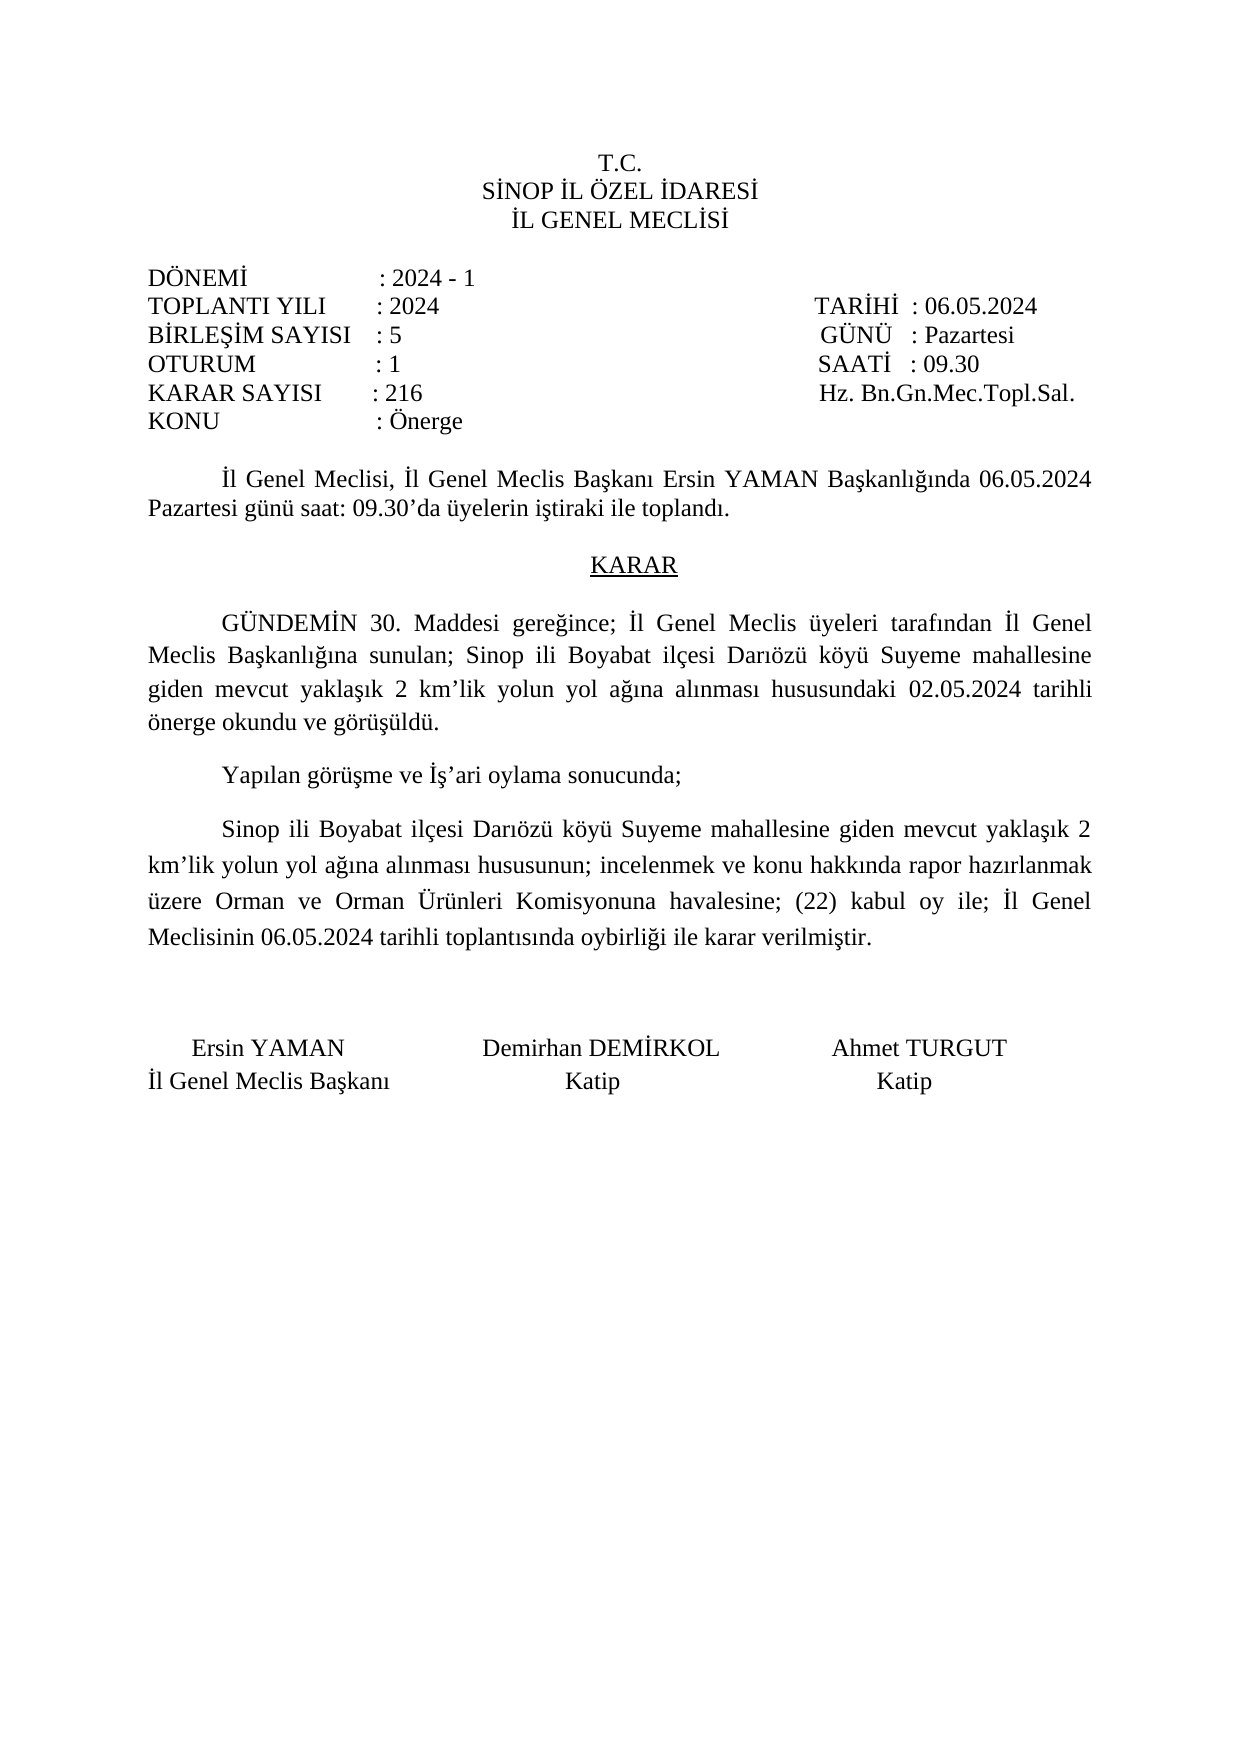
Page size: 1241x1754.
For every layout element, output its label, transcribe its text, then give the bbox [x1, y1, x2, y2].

text Yapılan görüşme ve İş’ari oylama sonucunda; [148, 761, 1093, 789]
text OTURUM : 1 SAATİ : 09.30 [148, 349, 1093, 378]
text T.C. [148, 148, 1093, 176]
text Ersin YAMAN Demirhan DEMİRKOL Ahmet TURGUT İl Genel Meclis Başkanı Katip Katip [148, 1033, 1093, 1094]
text BİRLEŞİM SAYISI : 5 GÜNÜ : Pazartesi [148, 320, 1093, 349]
text İl Genel Meclisi, İl Genel Meclis Başkanı Ersin YAMAN Başkanlığında 06.05.2024 Pazartesi günü saat: 09.30’da üyelerin iştiraki ile toplandı. [148, 464, 1093, 521]
text Sinop ili Boyabat ilçesi Darıözü köyü Suyeme mahallesine giden mevcut yaklaşık 2 km’lik yolun yol ağına alınması hususunun; incelenmek ve konu hakkında rapor hazırlanmak üzere Orman ve Orman Ürünleri Komisyonuna havalesine; (22) kabul oy ile; İl Genel Meclisinin 06.05.2024 tarihli toplantısında oybirliği ile karar verilmiştir. [148, 814, 1093, 951]
text GÜNDEMİN 30. Maddesi gereğince; İl Genel Meclis üyeleri tarafından İl Genel Meclis Başkanlığına sunulan; Sinop ili Boyabat ilçesi Darıözü köyü Suyeme mahallesine giden mevcut yaklaşık 2 km’lik yolun yol ağına alınması hususundaki 02.05.2024 tarihli önerge okundu ve görüşüldü. [148, 608, 1093, 735]
text DÖNEMİ : 2024 - 1 [148, 263, 1093, 291]
text SİNOP İL ÖZEL İDARESİ [148, 176, 1093, 205]
text KARAR SAYISI : 216 Hz. Bn.Gn.Mec.Topl.Sal. [148, 378, 1093, 406]
text KARAR [516, 550, 1093, 579]
text İL GENEL MECLİSİ [148, 205, 1093, 234]
text KONU : Önerge [148, 406, 1093, 435]
text TOPLANTI YILI : 2024 TARİHİ : 06.05.2024 [148, 291, 1093, 320]
